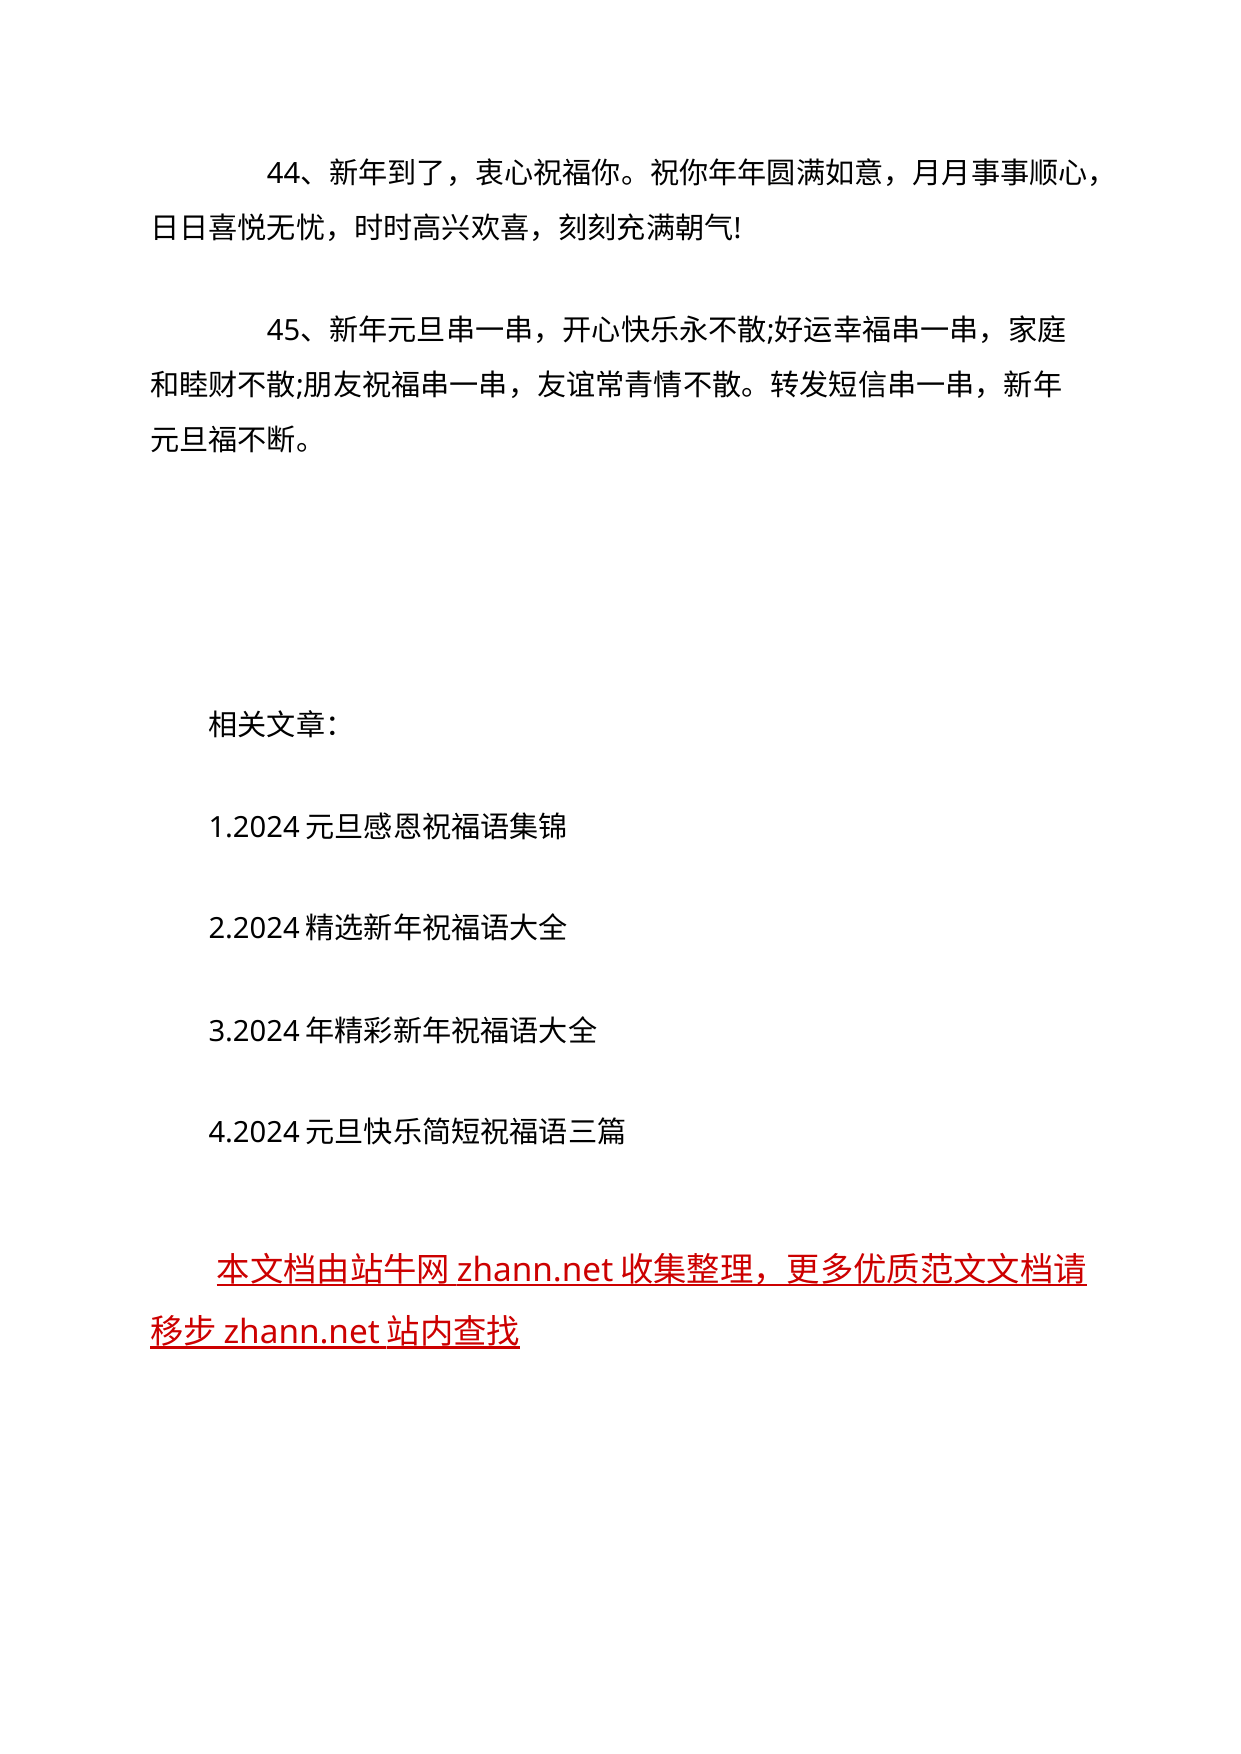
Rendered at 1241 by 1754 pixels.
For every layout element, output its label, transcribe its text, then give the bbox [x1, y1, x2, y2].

text 1.2024元旦感恩祝福语集锦 [150, 803, 1090, 846]
text 本文档由站牛网zhann.net收集整理，更多优质范文文档请移步zhann.net站内查找 [150, 1242, 1090, 1353]
text 3.2024年精彩新年祝福语大全 [150, 1007, 1090, 1049]
text 44、新年到了，衷心祝福你。祝你年年圆满如意，月月事事顺心，日日喜悦无忧，时时高兴欢喜，刻刻充满朝气! [150, 150, 1090, 247]
text 45、新年元旦串一串，开心快乐永不散;好运幸福串一串，家庭和睦财不散;朋友祝福串一串，友谊常青情不散。转发短信串一串，新年元旦福不断。 [150, 307, 1090, 459]
text 相关文章： [150, 701, 1090, 744]
text 2.2024精选新年祝福语大全 [150, 905, 1090, 947]
text 4.2024元旦快乐简短祝福语三篇 [150, 1109, 1090, 1151]
